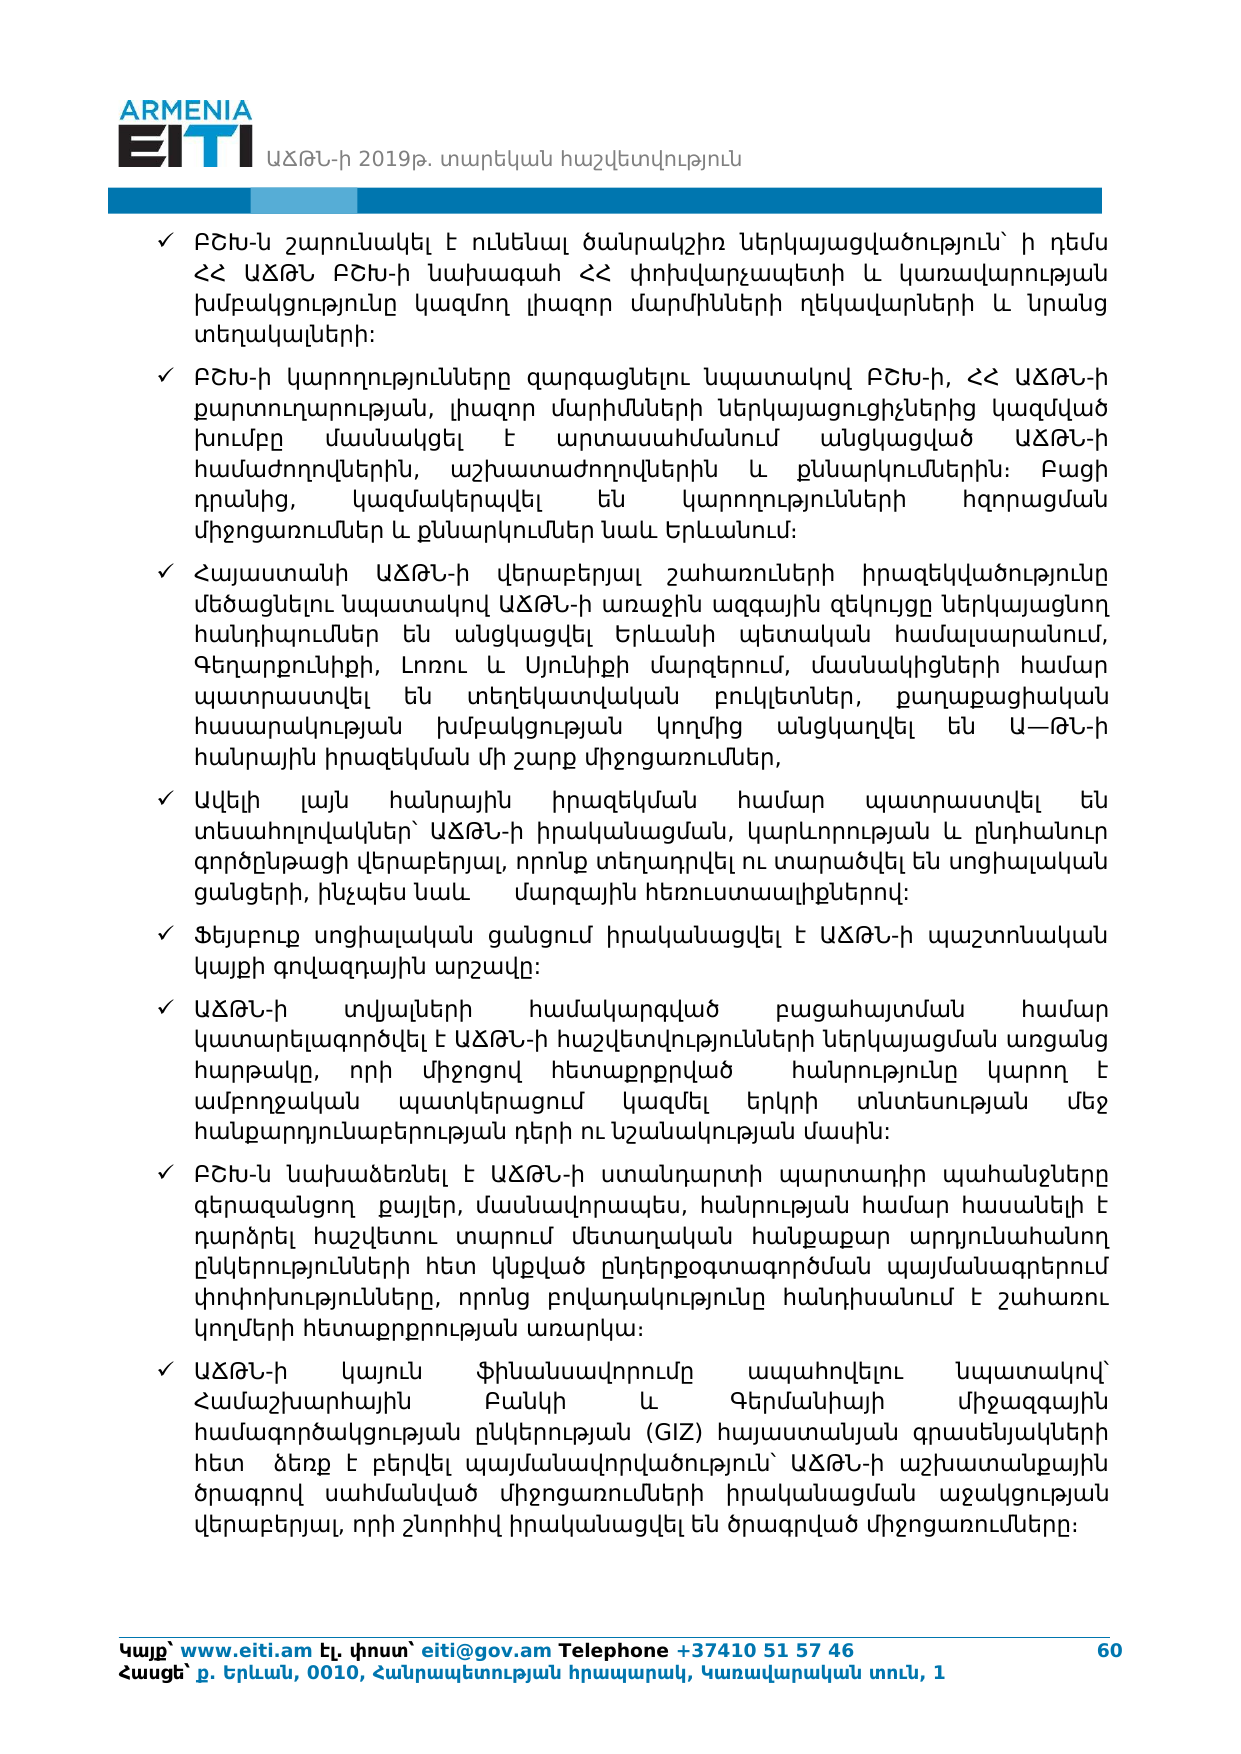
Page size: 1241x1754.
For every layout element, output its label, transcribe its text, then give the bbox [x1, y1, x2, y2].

list ԱՃԹՆ տվյալների համակարգված բացահայտման համար կատարելագործվել է ԱՃԹՆ հաշվետվությունների ներկայացման առցանց հարթակը, որի միջոցով հետաքրքրված հանրությունը կարող է ամբողջական պատկերացում կազմել երկրի տնտեսության մեջ հանքարդյունաբերության դերի ու նշանակության մասին: [156, 996, 1110, 1145]
list Հայաստանի ԱՃԹՆ-ի վերաբերյալ շահառուների իրազեկվածությունը մեծացնելու նպատակով ԱՃԹՆ-ի առաջին ազգային զեկույցը ներկայացնող հանդիպումներ են անցկացվել Երևանի պետական համալսարանում, Գեղարքունիքի, Լոռու և Սյունիքի մարզերում, մասնակիցների համար պատրաստվել են տեղեկատվական բուկլետներ [156, 560, 1110, 771]
list ԲՇԽ-ն նախաձեռնել է ԱՃԹՆ ստանդարտի պարտադիր պահանջները գերազանցող քայլեր, մասնավորապես, հանրության համար հասանելի է դարձրել հաշվետու տարում մետաղական հանքաքար արդյունահանող ընկերությունների հետ կնքված ընդերքօգտագործման պայմանագրերում փոփոխությունները, որոնց բովադակությունը հանդիսանում է շահառու կողմերի հետաքրքրության առարկա։ [156, 1162, 1110, 1341]
list ԲՇԽ-ն շարունակել է ունենալ ծանրակշիռ ներկայացվածություն՝ ի դեմս ՀՀ ԱՃԹՆ ԲՇԽ-ի նախագահ ՀՀ փոխվարչապետի և կառավարության խմբակցությունը կազմող լիազոր մարմինների ղեկավարների և նրանց տեղակալների: [156, 229, 1110, 348]
list ԱՃԹՆ կայուն ֆինանսավորումը ապահովելու նպատակով՝ Համաշխարհային Բանկի և Գերմանիայի միջազգային համագործակցության ընկերության (GIZ) հայաստանյան գրասենյակների հետ ձեռք է բերվել պայմանավորվածություն՝ ԱՃԹՆ-ի աշխատանքային ծրագրով սահմանված միջոցառումների իրականացման աջակցության վերաբերյալ, որի շնորհիվ իրականացվել են ծրագրված միջոցառումները։ [156, 1358, 1110, 1538]
list ԲՇԽ-ի կարողությունները զարգացնելու նպատակով ԲՇԽ-ի, ՀՀ ԱՃԹՆ-ի քարտուղարության, լիազոր մարիմնների ներկայացուցիչներից կազմված խումբը մասնակցել է արտասահմանում անցկացված ԱՃԹՆ-ի համաժողովներին, աշխատաժողովներին և քննարկումներին։ Բացի դրանից, կազմակերպվել են կարողությունների հզորացման միջոցառումներ և քննարկումներ նաև Երևանում։ [156, 364, 1110, 544]
list Ֆեյսբուք սոցիալական ցանցում իրականացվել է ԱՃԹՆ-ի պաշտոնական կայքի գովազդային արշավը: [156, 922, 1110, 979]
list Ավելի լայն հանրային իրազեկման համար պատրաստվել են տեսահոլովակներ՝ ԱՃԹՆ-ի իրականացման, կարևորության և ընդհանուր գործընթացի վերաբերյալ, որոնք տեղադրվել ու տարածվել են սոցիալական ցանցերի, ինչպես նաև մարզային հեռուստաալիքներով: [156, 787, 1110, 906]
picture [118, 100, 253, 167]
picture [166, 100, 177, 109]
